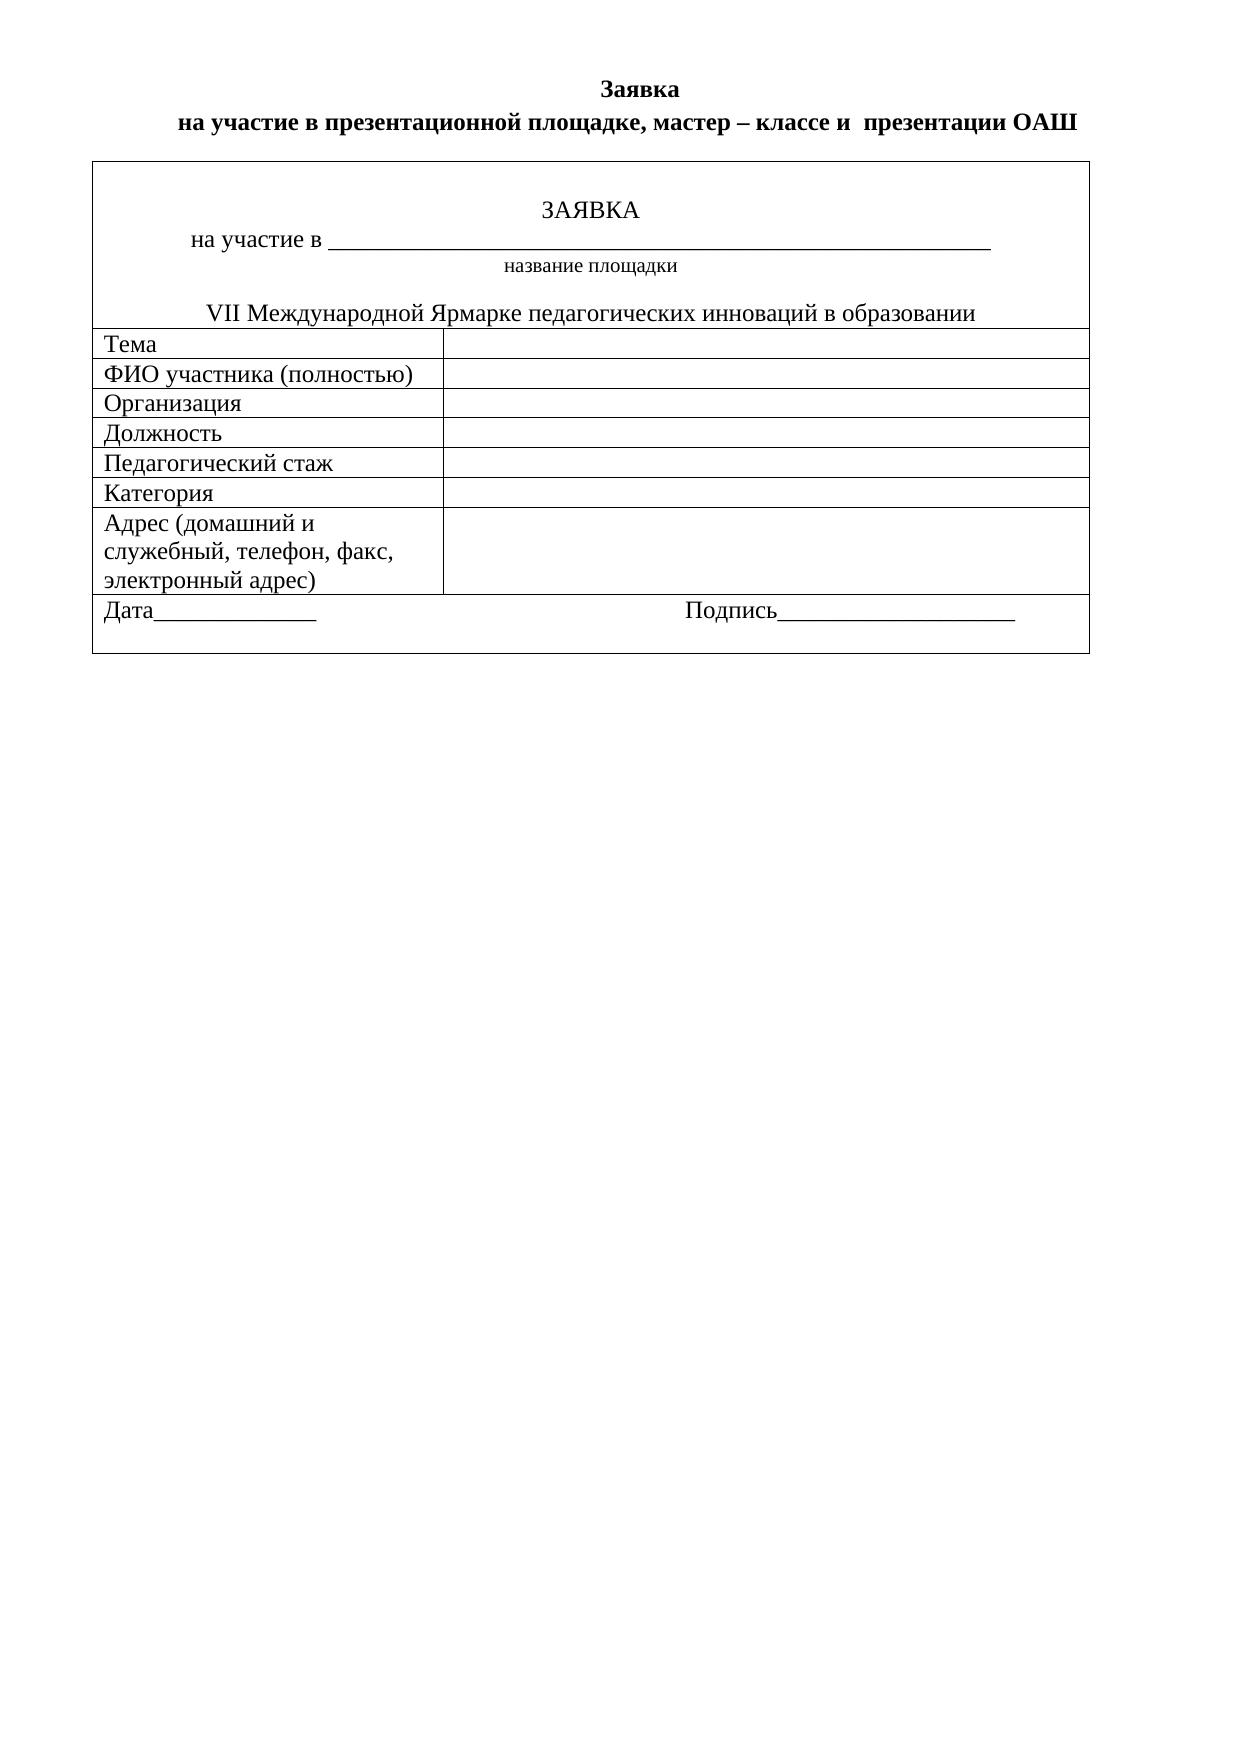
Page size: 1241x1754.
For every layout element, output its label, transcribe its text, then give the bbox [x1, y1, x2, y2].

table_cell [444, 389, 1089, 417]
table_cell Тема [93, 329, 443, 358]
table_cell [444, 478, 1089, 507]
table_cell [444, 508, 1089, 594]
table_cell [444, 329, 1089, 358]
table_cell ФИО участника (полностью) [93, 359, 443, 387]
table_cell Дата_____________ Подпись___________________ [93, 595, 1089, 652]
table_cell Категория [93, 478, 443, 507]
table_cell Организация [93, 389, 443, 417]
table_cell [444, 448, 1089, 477]
table_cell Адрес (домашний и служебный, телефон, факс, электронный адрес) [93, 508, 443, 594]
text Заявка на участие в презентационной площадке, мастер – классе и презентации ОАШ [103, 74, 1152, 136]
table_cell [444, 418, 1089, 447]
table_header ЗАЯВКА на участие в _____________________________________________________ название площадки VII Международной Ярмарке педагогических инноваций в образовании [93, 162, 1089, 328]
table_cell Должность [93, 418, 443, 447]
table_cell Педагогический стаж [93, 448, 443, 477]
table_cell [444, 359, 1089, 387]
